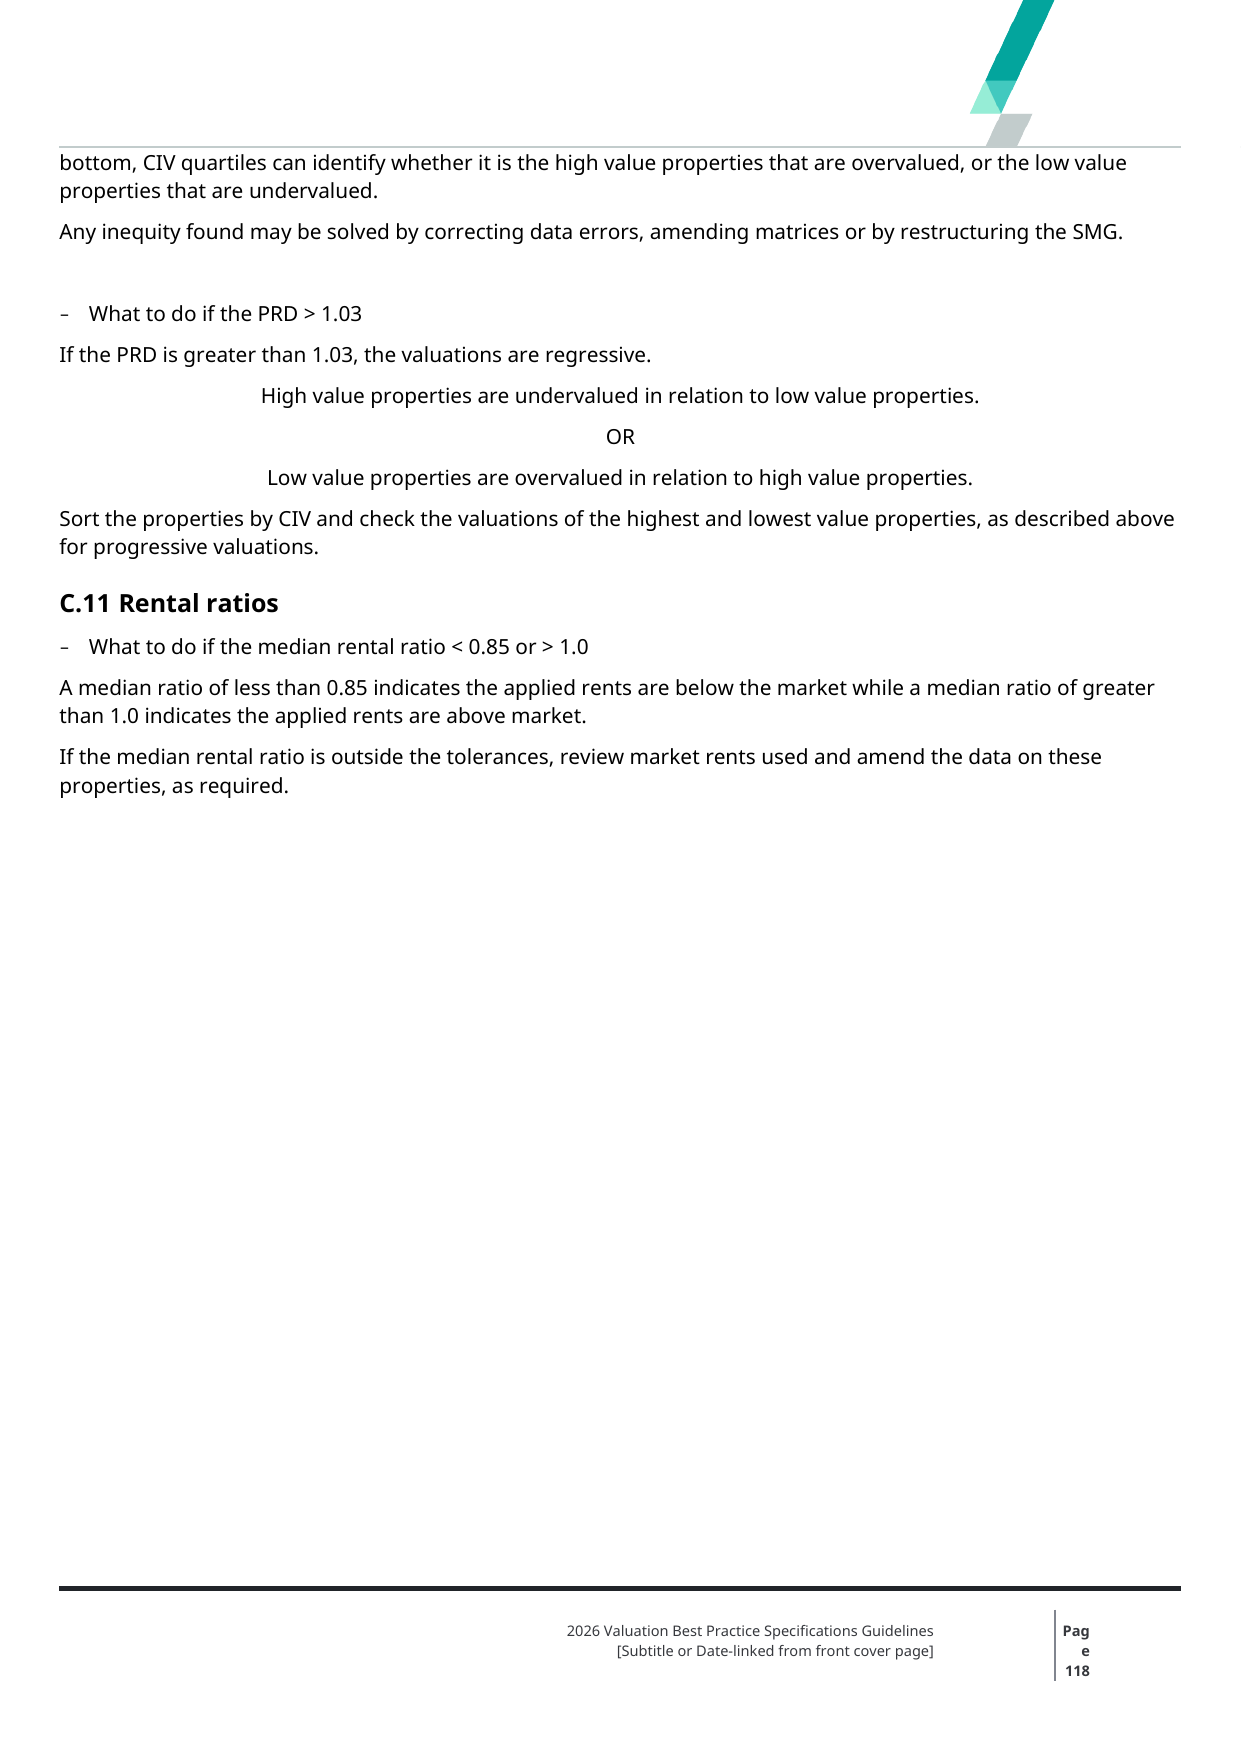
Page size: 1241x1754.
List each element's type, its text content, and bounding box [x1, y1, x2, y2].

picture [969, 0, 1055, 146]
text A median ratio of less than 0.85 indicates the applied rents are below the market while a median ratio of greater than 1.0 indicates the applied rents are above market. [59, 673, 1181, 730]
list What to do if the PRD > 1.03 [59, 299, 1181, 327]
text Sort the properties by CIV and check the valuations of the highest and lowest value properties, as described above for progressive valuations. [59, 504, 1181, 561]
text If the median rental ratio is outside the tolerances, review market rents used and amend the data on these properties, as required. [59, 742, 1181, 799]
text Any inequity found may be solved by correcting data errors, amending matrices or by restructuring the SMG. [59, 217, 1181, 246]
text OR [59, 422, 1181, 450]
subtitle C.11 Rental ratios [59, 586, 1181, 619]
text Low value properties are overvalued in relation to high value properties. [59, 463, 1181, 491]
list What to do if the median rental ratio < 0.85 or > 1.0 [59, 632, 1181, 661]
text High value properties are undervalued in relation to low value properties. [59, 381, 1181, 409]
text If the PRD is greater than 1.03, the valuations are regressive. [59, 340, 1181, 368]
